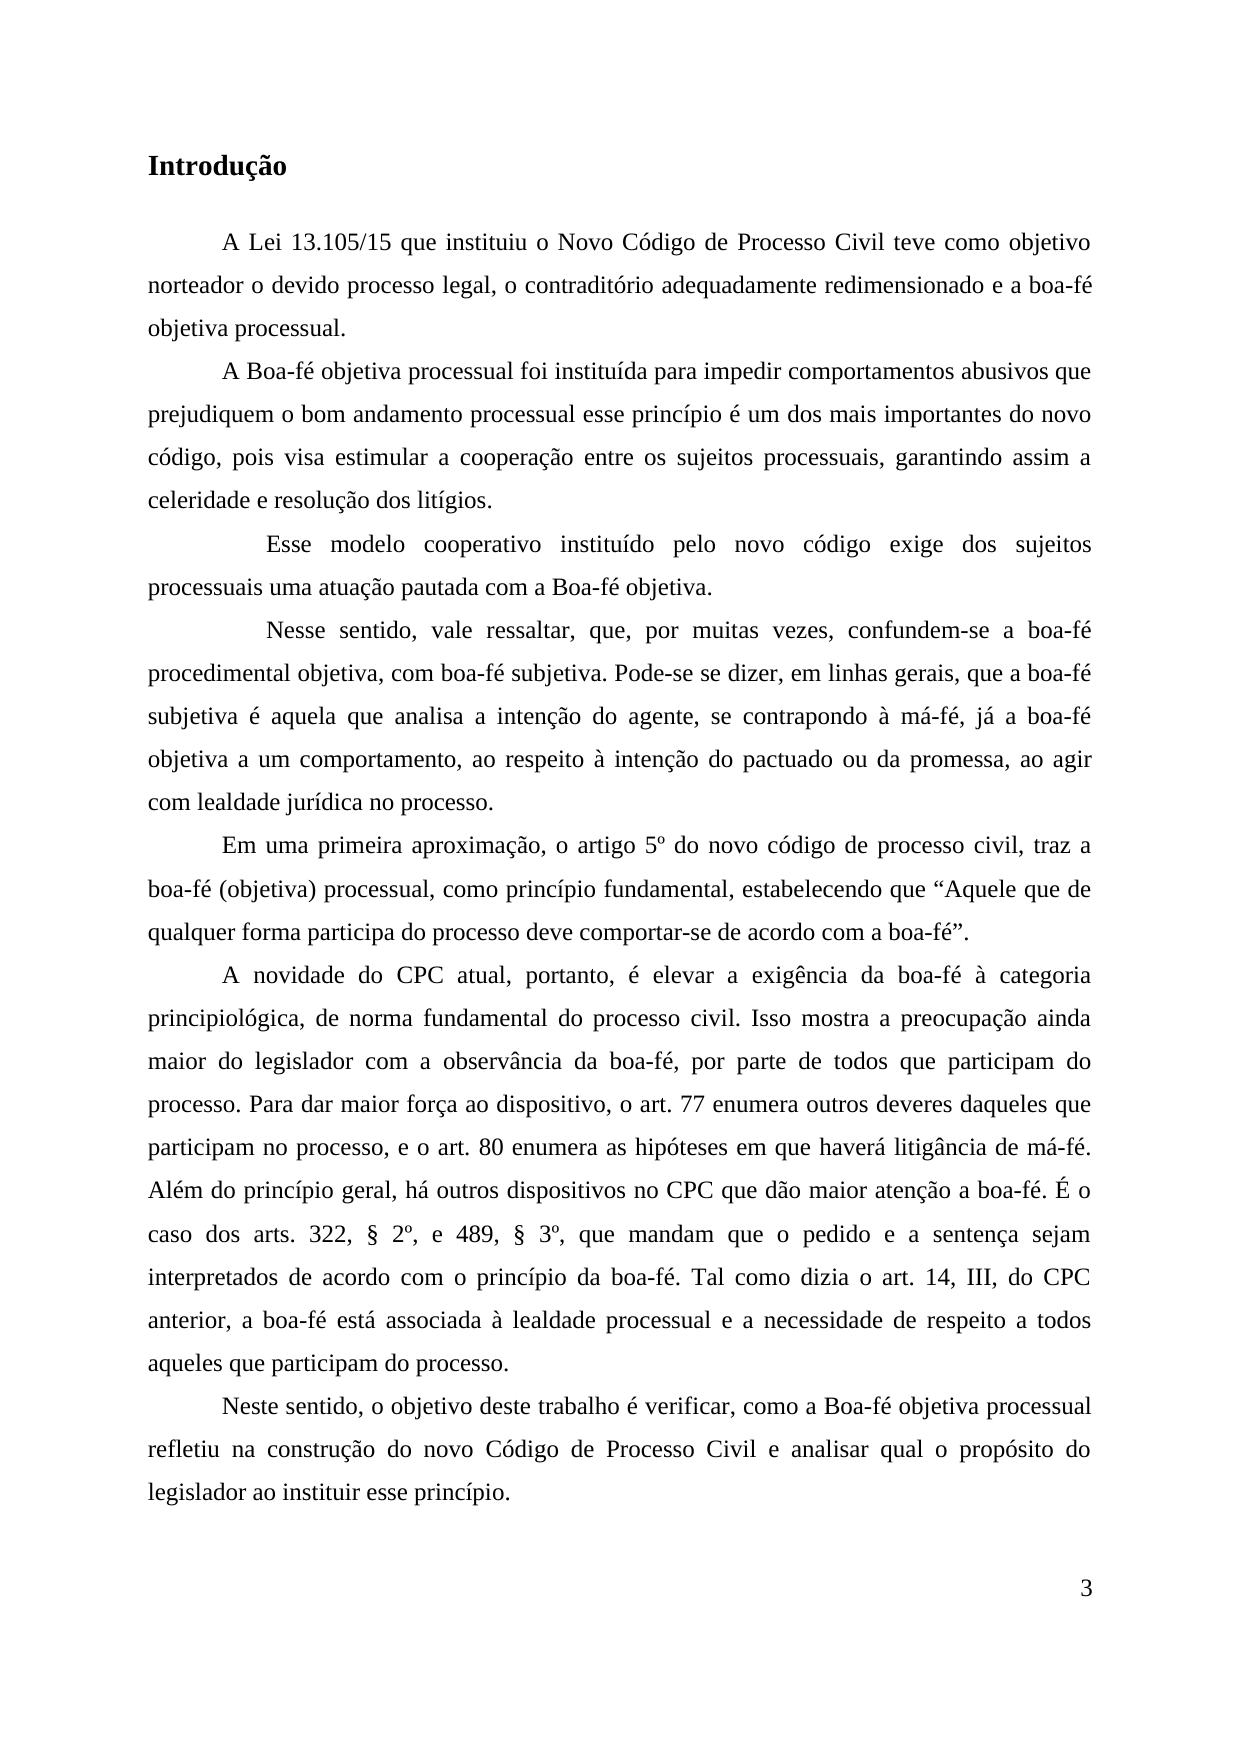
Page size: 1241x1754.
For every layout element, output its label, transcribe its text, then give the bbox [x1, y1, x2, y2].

text Introdução [148, 148, 1092, 181]
text Em uma primeira aproximação, o artigo 5º do novo código de processo civil, traz a boa-fé (objetiva) processual, como princípio fundamental, estabelecendo que “Aquele que de qualquer forma participa do processo deve comportar-se de acordo com a boa-fé”. [148, 831, 1092, 946]
text Nesse sentido, vale ressaltar, que, por muitas vezes, confundem-se a boa-fé procedimental objetiva, com boa-fé subjetiva. Pode-se se dizer, em linhas gerais, que a boa-fé subjetiva é aquela que analisa a intenção do agente, se contrapondo à má-fé, já a boa-fé objetiva a um comportamento, ao respeito à intenção do pactuado ou da promessa, ao agir com lealdade jurídica no processo. [148, 615, 1092, 816]
text A Boa-fé objetiva processual foi instituída para impedir comportamentos abusivos que prejudiquem o bom andamento processual esse princípio é um dos mais importantes do novo código, pois visa estimular a cooperação entre os sujeitos processuais, garantindo assim a celeridade e resolução dos litígios. [148, 356, 1092, 514]
text Esse modelo cooperativo instituído pelo novo código exige dos sujeitos processuais uma atuação pautada com a Boa-fé objetiva. [148, 529, 1092, 601]
text Neste sentido, o objetivo deste trabalho é verificar, como a Boa-fé objetiva processual refletiu na construção do novo Código de Processo Civil e analisar qual o propósito do legislador ao instituir esse princípio. [148, 1391, 1092, 1506]
text A Lei 13.105/15 que instituiu o Novo Código de Processo Civil teve como objetivo norteador o devido processo legal, o contraditório adequadamente redimensionado e a boa-fé objetiva processual. [148, 227, 1092, 342]
text A novidade do CPC atual, portanto, é elevar a exigência da boa-fé à categoria principiológica, de norma fundamental do processo civil. Isso mostra a preocupação ainda maior do legislador com a observância da boa-fé, por parte de todos que participam do processo. Para dar maior força ao dispositivo, o art. 77 enumera outros deveres daqueles que participam no processo, e o art. 80 enumera as hipóteses em que haverá litigância de má-fé. Além do princípio geral, há outros dispositivos no CPC que dão maior atenção a boa-fé. É o caso dos arts. 322, § 2º, e 489, § 3º, que mandam que o pedido e a sentença sejam interpretados de acordo com o princípio da boa-fé. Tal como dizia o art. 14, III, do CPC anterior, a boa-fé está associada à lealdade processual e a necessidade de respeito a todos aqueles que participam do processo. [148, 960, 1092, 1377]
